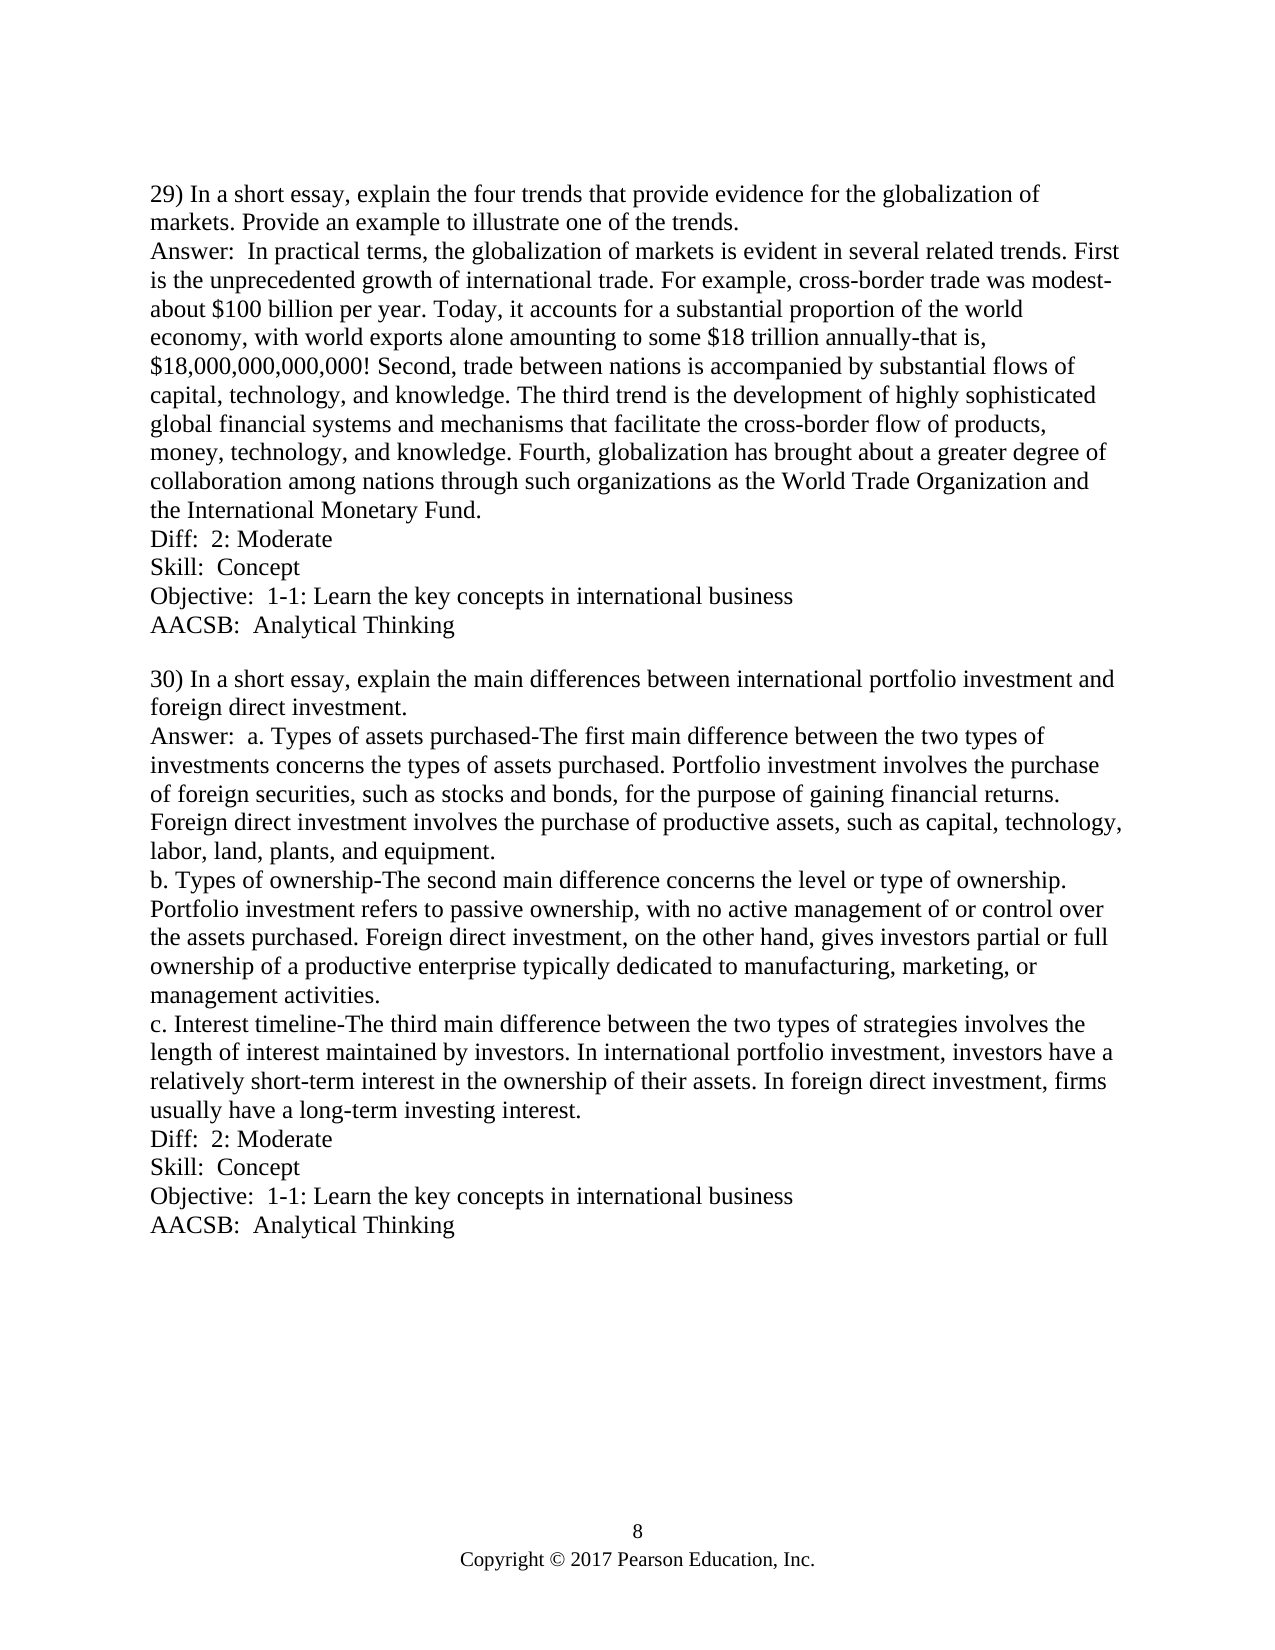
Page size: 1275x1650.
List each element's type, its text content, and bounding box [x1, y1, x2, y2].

text 30) In a short essay, explain the main differences between international portfolio investment and foreign direct investment. [150, 664, 1125, 721]
text AACSB: Analytical Thinking [150, 1210, 1125, 1239]
text Diff: 2: Moderate [150, 524, 1125, 552]
text Answer: In practical terms, the globalization of markets is evident in several related trends. First is the unprecedented growth of international trade. For example, cross-border trade was modest-about $100 billion per year. Today, it accounts for a substantial proportion of the world economy, with world exports alone amounting to some $18 trillion annually-that is, $18,000,000,000,000! Second, trade between nations is accompanied by substantial flows of capital, technology, and knowledge. The third trend is the development of highly sophisticated global financial systems and mechanisms that facilitate the cross-border flow of products, money, technology, and knowledge. Fourth, globalization has brought about a greater degree of collaboration among nations through such organizations as the World Trade Organization and the International Monetary Fund. [150, 236, 1125, 524]
text b. Types of ownership-The second main difference concerns the level or type of ownership. Portfolio investment refers to passive ownership, with no active management of or control over the assets purchased. Foreign direct investment, on the other hand, gives investors partial or full ownership of a productive enterprise typically dedicated to manufacturing, marketing, or management activities. [150, 865, 1125, 1009]
text Diff: 2: Moderate [150, 1124, 1125, 1152]
text Skill: Concept [150, 552, 1125, 581]
text Answer: a. Types of assets purchased-The first main difference between the two types of investments concerns the types of assets purchased. Portfolio investment involves the purchase of foreign securities, such as stocks and bonds, for the purpose of gaining financial returns. Foreign direct investment involves the purchase of productive assets, such as capital, technology, labor, land, plants, and equipment. [150, 721, 1125, 865]
text Objective: 1-1: Learn the key concepts in international business [150, 581, 1125, 610]
text Objective: 1-1: Learn the key concepts in international business [150, 1181, 1125, 1210]
text Skill: Concept [150, 1152, 1125, 1181]
text 29) In a short essay, explain the four trends that provide evidence for the globalization of markets. Provide an example to illustrate one of the trends. [150, 179, 1125, 236]
text c. Interest timeline-The third main difference between the two types of strategies involves the length of interest maintained by investors. In international portfolio investment, investors have a relatively short-term interest in the ownership of their assets. In foreign direct investment, firms usually have a long-term investing interest. [150, 1009, 1125, 1124]
text AACSB: Analytical Thinking [150, 610, 1125, 639]
